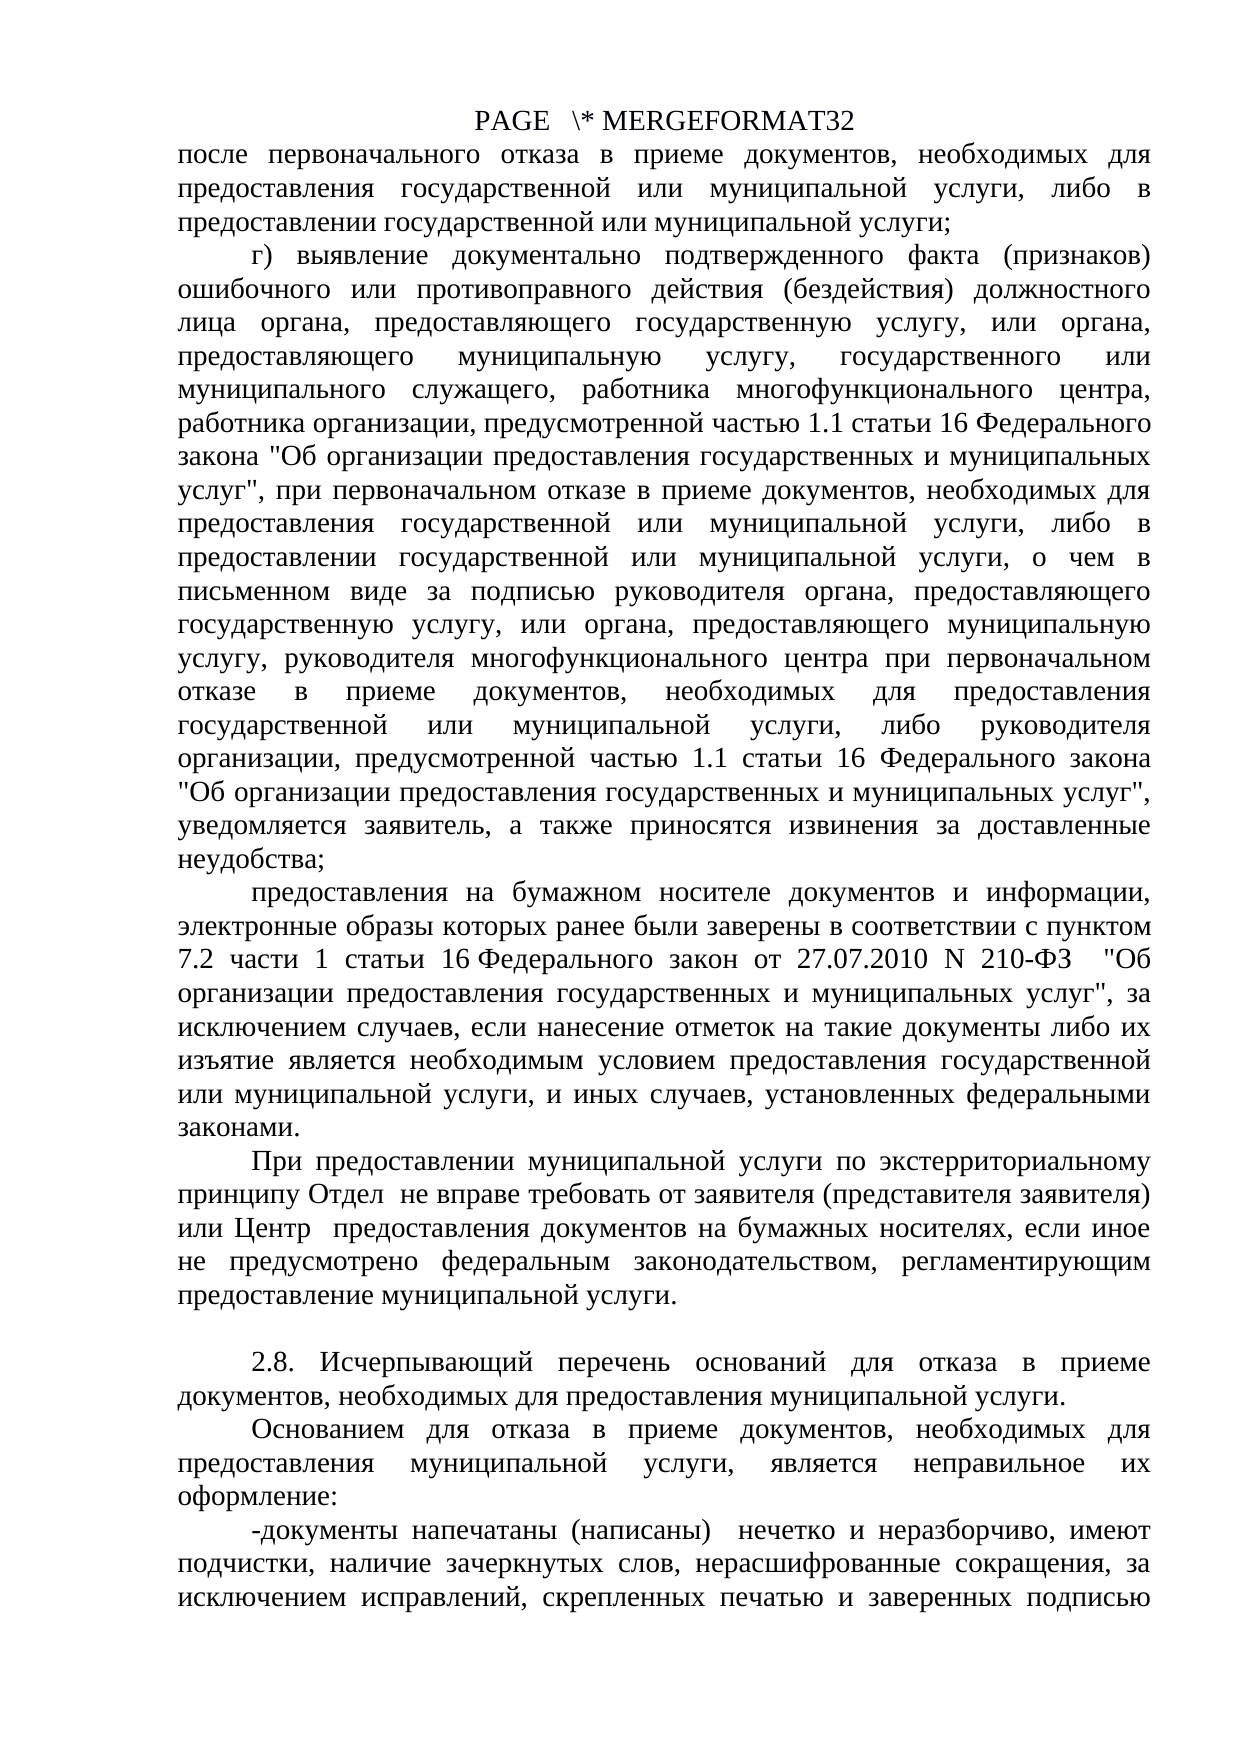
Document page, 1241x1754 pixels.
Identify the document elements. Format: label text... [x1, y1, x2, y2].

text При предоставлении муниципальной услуги по экстерриториальному принципу Отдел не вправе требовать от заявителя (представителя заявителя) или Центр предоставления документов на бумажных носителях, если иное не предусмотрено федеральным законодательством, регламентирующим предоставление муниципальной услуги. [177, 1143, 1152, 1311]
text предоставления на бумажном носителе документов и информации, электронные образы которых ранее были заверены в соответствии с пунктом 7.2 части 1 статьи 16 Федерального закон от 27.07.2010 N 210-ФЗ "Об организации предоставления государственных и муниципальных услуг", за исключением случаев, если нанесение отметок на такие документы либо их изъятие является необходимым условием предоставления государственной или муниципальной услуги, и иных случаев, установленных федеральными законами. [177, 874, 1152, 1143]
text г) выявление документально подтвержденного факта (признаков) ошибочного или противоправного действия (бездействия) должностного лица органа, предоставляющего государственную услугу, или органа, предоставляющего муниципальную услугу, государственного или муниципального служащего, работника многофункционального центра, работника организации, предусмотренной частью 1.1 статьи 16 Федерального закона "Об организации предоставления государственных и муниципальных услуг", при первоначальном отказе в приеме документов, необходимых для предоставления государственной или муниципальной услуги, либо в предоставлении государственной или муниципальной услуги, о чем в письменном виде за подписью руководителя органа, предоставляющего государственную услугу, или органа, предоставляющего муниципальную услугу, руководителя многофункционального центра при первоначальном отказе в приеме документов, необходимых для предоставления государственной или муниципальной услуги, либо руководителя организации, предусмотренной частью 1.1 статьи 16 Федерального закона "Об организации предоставления государственных и муниципальных услуг", уведомляется заявитель, а также приносятся извинения за доставленные неудобства; [177, 237, 1152, 874]
text 2.8. Исчерпывающий перечень оснований для отказа в приеме документов, необходимых для предоставления муниципальной услуги. [177, 1344, 1152, 1411]
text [177, 1512, 1152, 1612]
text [177, 137, 1152, 237]
text Основанием для отказа в приеме документов, необходимых для предоставления муниципальной услуги, является неправильное их оформление: [177, 1411, 1152, 1512]
